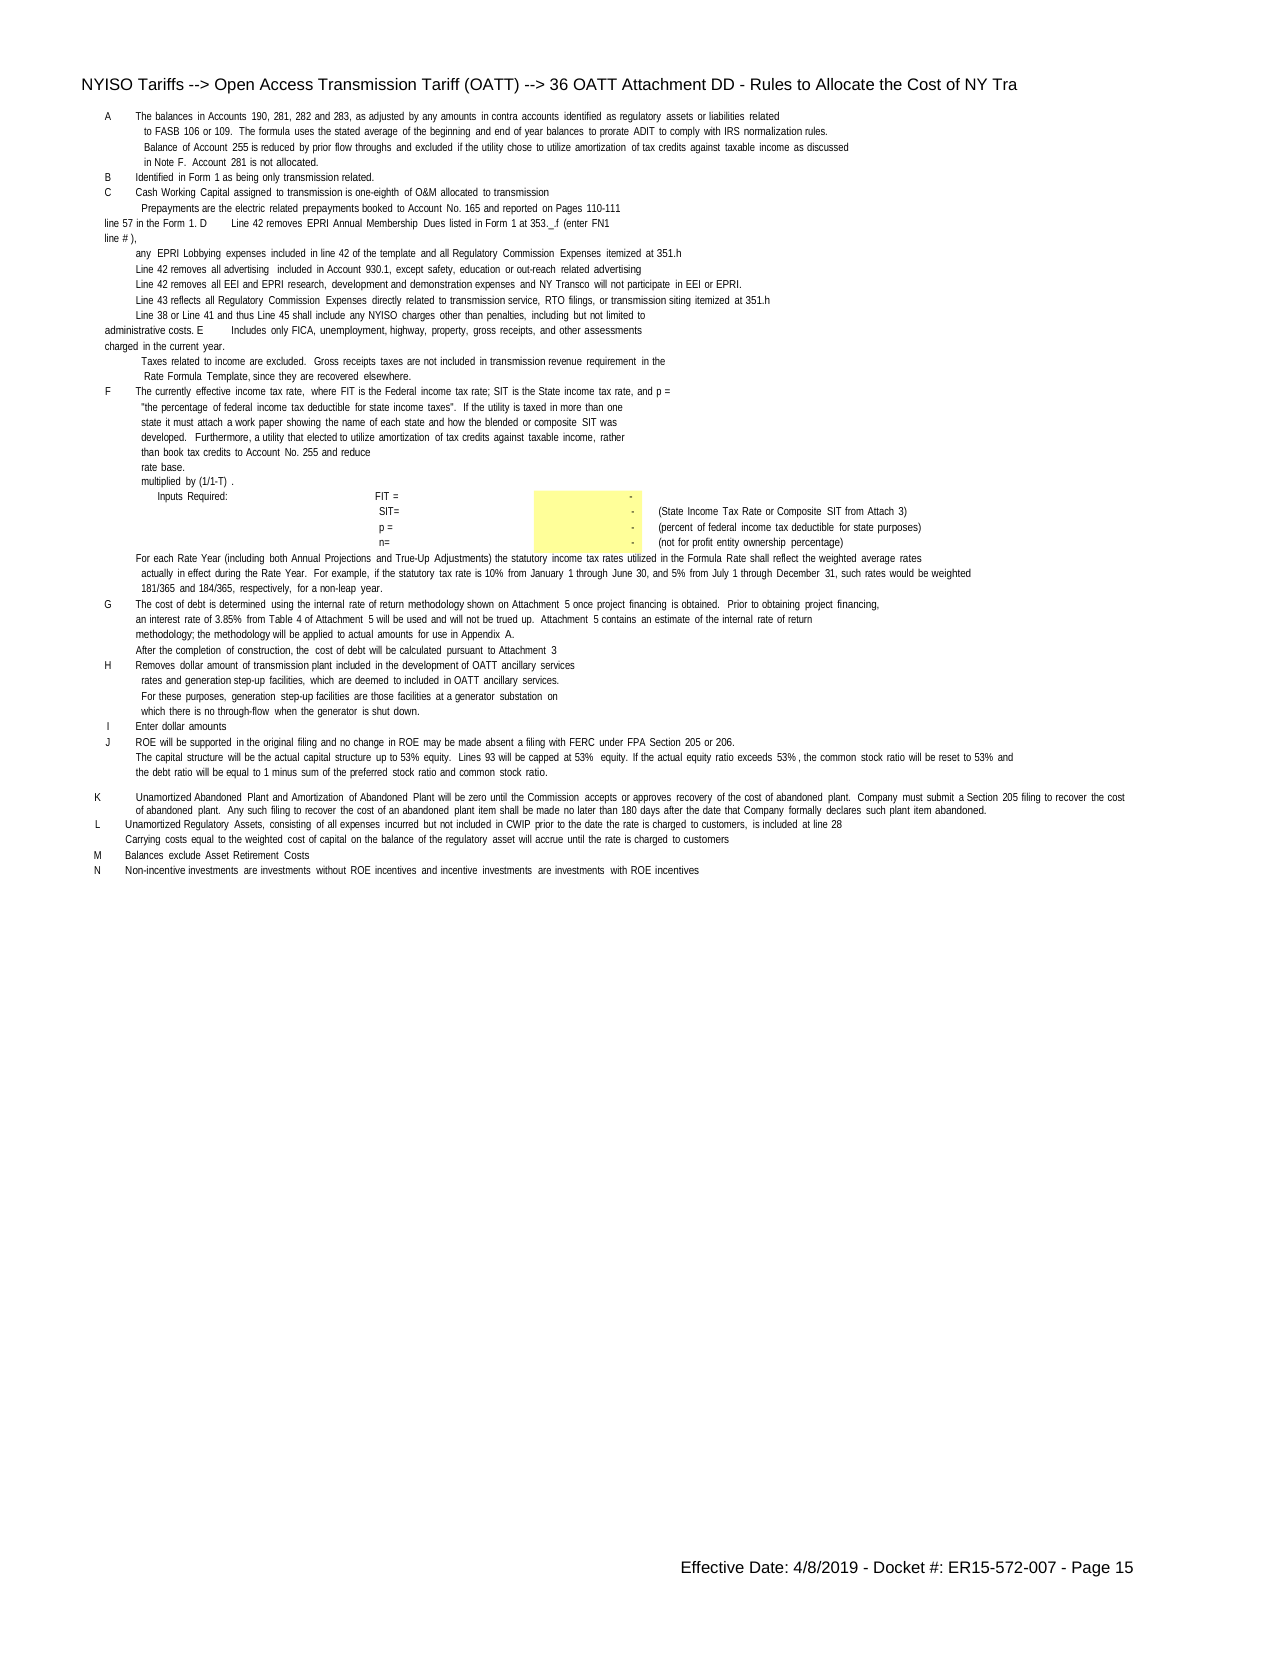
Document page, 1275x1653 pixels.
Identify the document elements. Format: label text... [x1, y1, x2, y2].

text Prepayments are the electric related prepayments booked to Account No. 165 and reported on Pages 110-111 line 57 in the Form 1. D Line 42 removes EPRI Annual Membership Dues listed in Form 1 at 353._.f (enter FN1 line # ), [104, 202, 627, 245]
text M Balances exclude Asset Retirement Costs [93, 848, 1135, 862]
text H Removes dollar amount of transmission plant included in the development of OATT ancillary services rates and generation step-up facilities, which are deemed to included in OATT ancillary services. For these purposes, generation step-up facilities are those facilities at a generator substation on which there is no through-flow when the generator is shut down. [104, 659, 579, 718]
text "the percentage of federal income tax deductible for state income taxes". If the utility is taxed in more than one state it must attach a work paper showing the name of each state and how the blended or composite SIT was developed. Furthermore, a utility that elected to utilize amortization of tax credits against taxable income, rather than book tax credits to Account No. 255 and reduce [141, 400, 627, 459]
text I Enter dollar amounts [107, 720, 1135, 733]
text B Identified in Form 1 as being only transmission related. [104, 171, 1135, 184]
text multiplied by (1/1-T) . [141, 474, 1135, 487]
text After the completion of construction, the cost of debt will be calculated pursuant to Attachment 3 [136, 643, 1135, 657]
text an interest rate of 3.85% from Table 4 of Attachment 5 will be used and will not be trued up. Attachment 5 contains an estimate of the internal rate of return methodology; the methodology will be applied to actual amounts for use in Appendix A. [136, 613, 862, 641]
text Line 38 or Line 41 and thus Line 45 shall include any NYISO charges other than penalties, including but not limited to administrative costs. E Includes only FICA, unemployment, highway, property, gross receipts, and other assessments charged in the current year. [104, 309, 648, 352]
text G The cost of debt is determined using the internal rate of return methodology shown on Attachment 5 once project financing is obtained. Prior to obtaining project financing, [104, 598, 1135, 611]
text N Non-incentive investments are investments without ROE incentives and incentive investments are investments with ROE incentives [94, 864, 1135, 877]
text Inputs Required: FIT = - [157, 490, 543, 503]
text J ROE will be supported in the original filing and no change in ROE may be made absent a filing with FERC under FPA Section 205 or 206. [105, 735, 1135, 748]
text 181/365 and 184/365, respectively, for a non-leap year. [141, 582, 1135, 595]
text to FASB 106 or 109. The formula uses the stated average of the beginning and end of year balances to prorate ADIT to comply with IRS normalization rules. Balance of Account 255 is reduced by prior flow throughs and excluded if the utility chose to utilize amortization of tax credits against taxable income as discussed in Note F. Account 281 is not allocated. [144, 125, 849, 169]
text Taxes related to income are excluded. Gross receipts taxes are not included in transmission revenue requirement in the Rate Formula Template, since they are recovered elsewhere. [141, 354, 684, 383]
text Carrying costs equal to the weighted cost of capital on the balance of the regulatory asset will accrue until the rate is charged to customers [125, 833, 1135, 846]
text any EPRI Lobbying expenses included in line 42 of the template and all Regulatory Commission Expenses itemized at 351.h [136, 247, 1135, 260]
text The capital structure will be the actual capital structure up to 53% equity. Lines 93 will be capped at 53% equity. If the actual equity ratio exceeds 53% , the common stock ratio will be reset to 53% and the debt ratio will be equal to 1 minus sum of the preferred stock ratio and common stock ratio. [136, 751, 1016, 779]
text K Unamortized Abandoned Plant and Amortization of Abandoned Plant will be zero until the Commission accepts or approves recovery of the cost of abandoned plant. Company must submit a Section 205 filing to recover the cost of abandoned plant. Any such filing to recover the cost of an abandoned plant item shall be made no later than 180 days after the date that Company formally declares such plant item abandoned. [94, 791, 1135, 817]
text rate base. [141, 461, 1135, 474]
text SIT= - (State Income Tax Rate or Composite SIT from Attach 3) [379, 505, 1135, 518]
text Line 42 removes all advertising included in Account 930.1, except safety, education or out-reach related advertising [136, 263, 1135, 276]
text Line 43 reflects all Regulatory Commission Expenses directly related to transmission service, RTO filings, or transmission siting itemized at 351.h [136, 293, 1135, 307]
text For each Rate Year (including both Annual Projections and True-Up Adjustments) the statutory income tax rates utilized in the Formula Rate shall reflect the weighted average rates [136, 551, 1135, 564]
text A The balances in Accounts 190, 281, 282 and 283, as adjusted by any amounts in contra accounts identified as regulatory assets or liabilities related [104, 110, 1135, 123]
text n= - (not for profit entity ownership percentage) [379, 536, 1135, 549]
text F The currently effective income tax rate, where FIT is the Federal income tax rate; SIT is the State income tax rate, and p = [105, 385, 1135, 398]
text p = - (percent of federal income tax deductible for state purposes) [379, 521, 1135, 534]
text actually in effect during the Rate Year. For example, if the statutory tax rate is 10% from January 1 through June 30, and 5% from July 1 through December 31, such rates would be weighted [141, 567, 1135, 580]
text L Unamortized Regulatory Assets, consisting of all expenses incurred but not included in CWIP prior to the date the rate is charged to customers, is included at line 28 [95, 818, 1135, 831]
text Line 42 removes all EEI and EPRI research, development and demonstration expenses and NY Transco will not participate in EEI or EPRI. [136, 278, 1135, 291]
text C Cash Working Capital assigned to transmission is one-eighth of O&M allocated to transmission [104, 186, 1135, 199]
